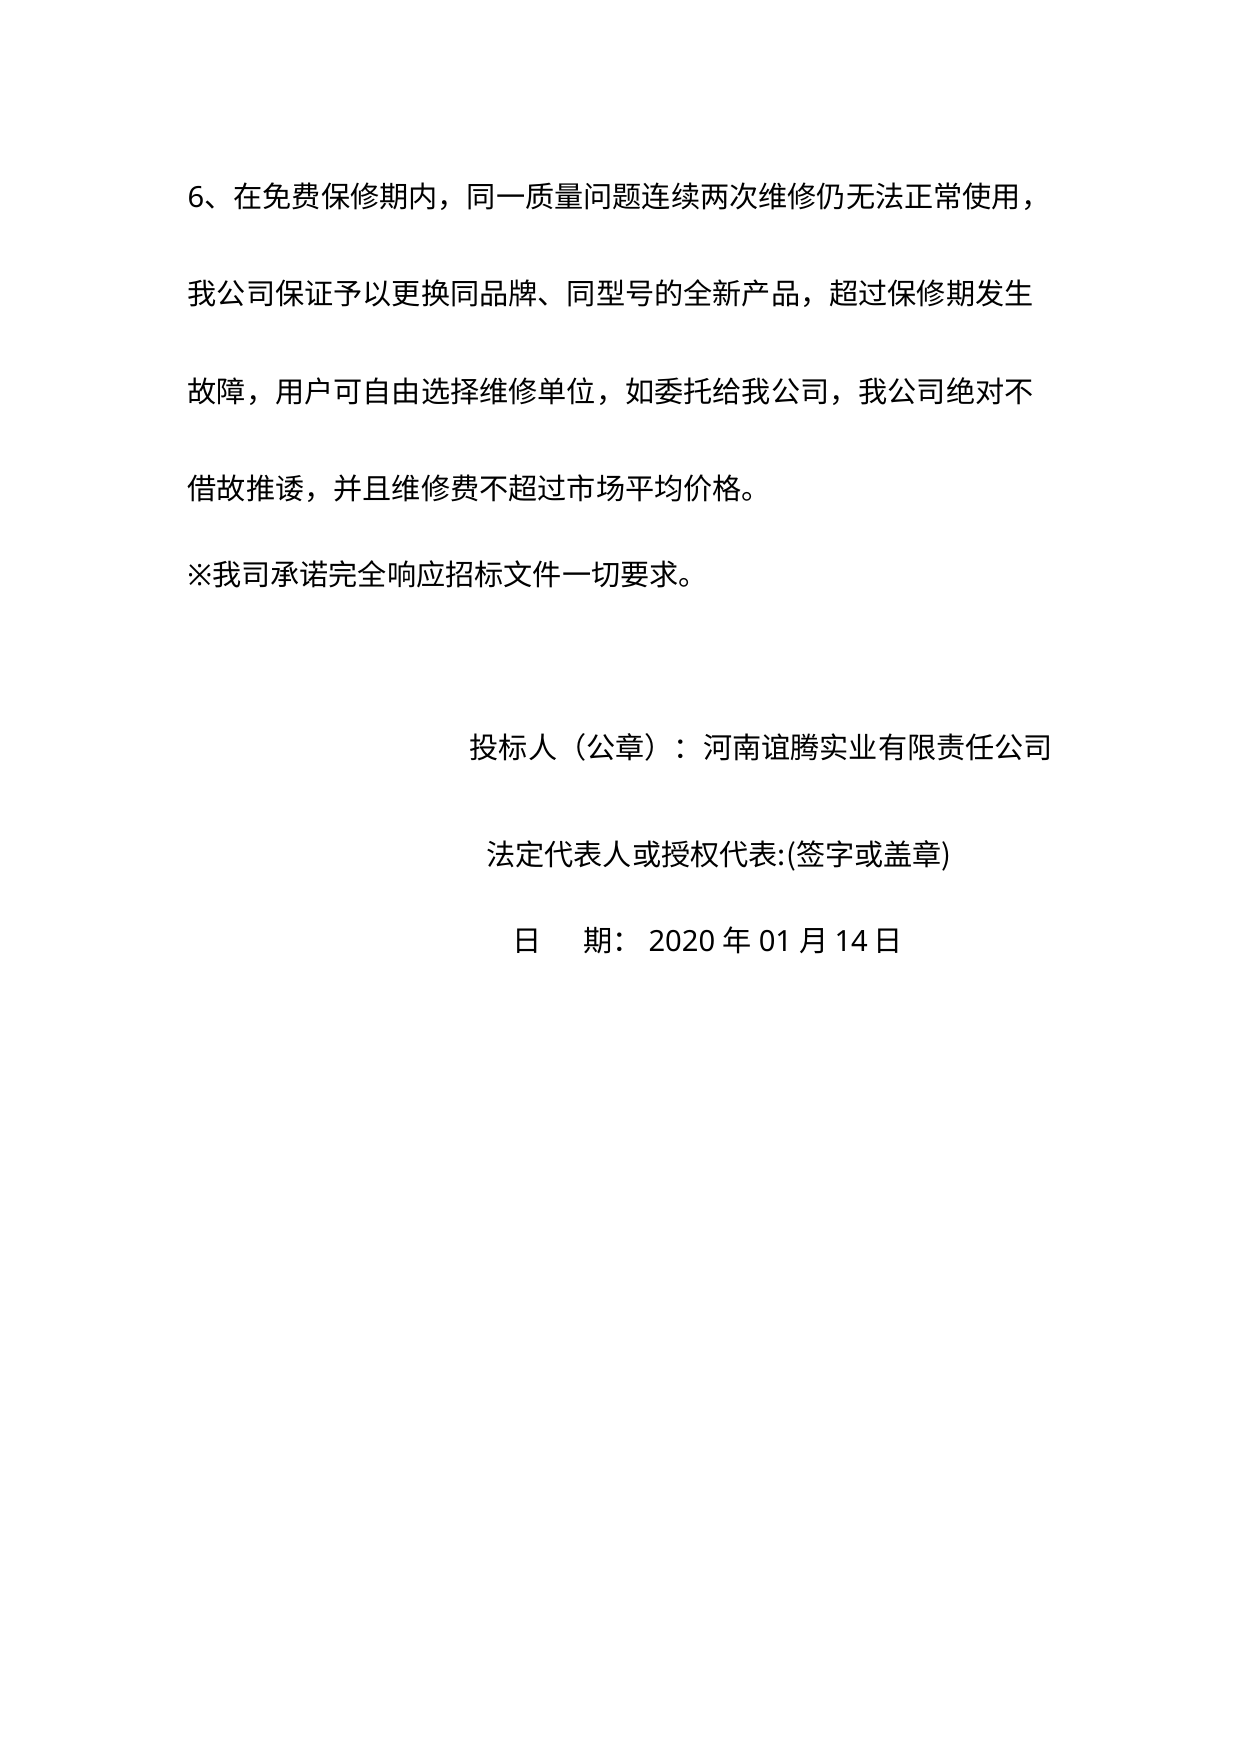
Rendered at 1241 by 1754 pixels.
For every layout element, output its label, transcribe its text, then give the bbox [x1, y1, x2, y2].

text 法定代表人或授权代表:(签字或盖章) [187, 820, 1053, 885]
text ※我司承诺完全响应招标文件一切要求。 [187, 541, 1053, 606]
text 日 期： 2020 年 01 月14日 [187, 906, 1053, 971]
text 6、在免费保修期内，同一质量问题连续两次维修仍无法正常使用，我公司保证予以更换同品牌、同型号的全新产品，超过保修期发生故障，用户可自由选择维修单位，如委托给我公司，我公司绝对不借故推诿，并且维修费不超过市场平均价格。 [187, 162, 1053, 519]
text 投标人（公章）：河南谊腾实业有限责任公司 [187, 713, 1053, 778]
